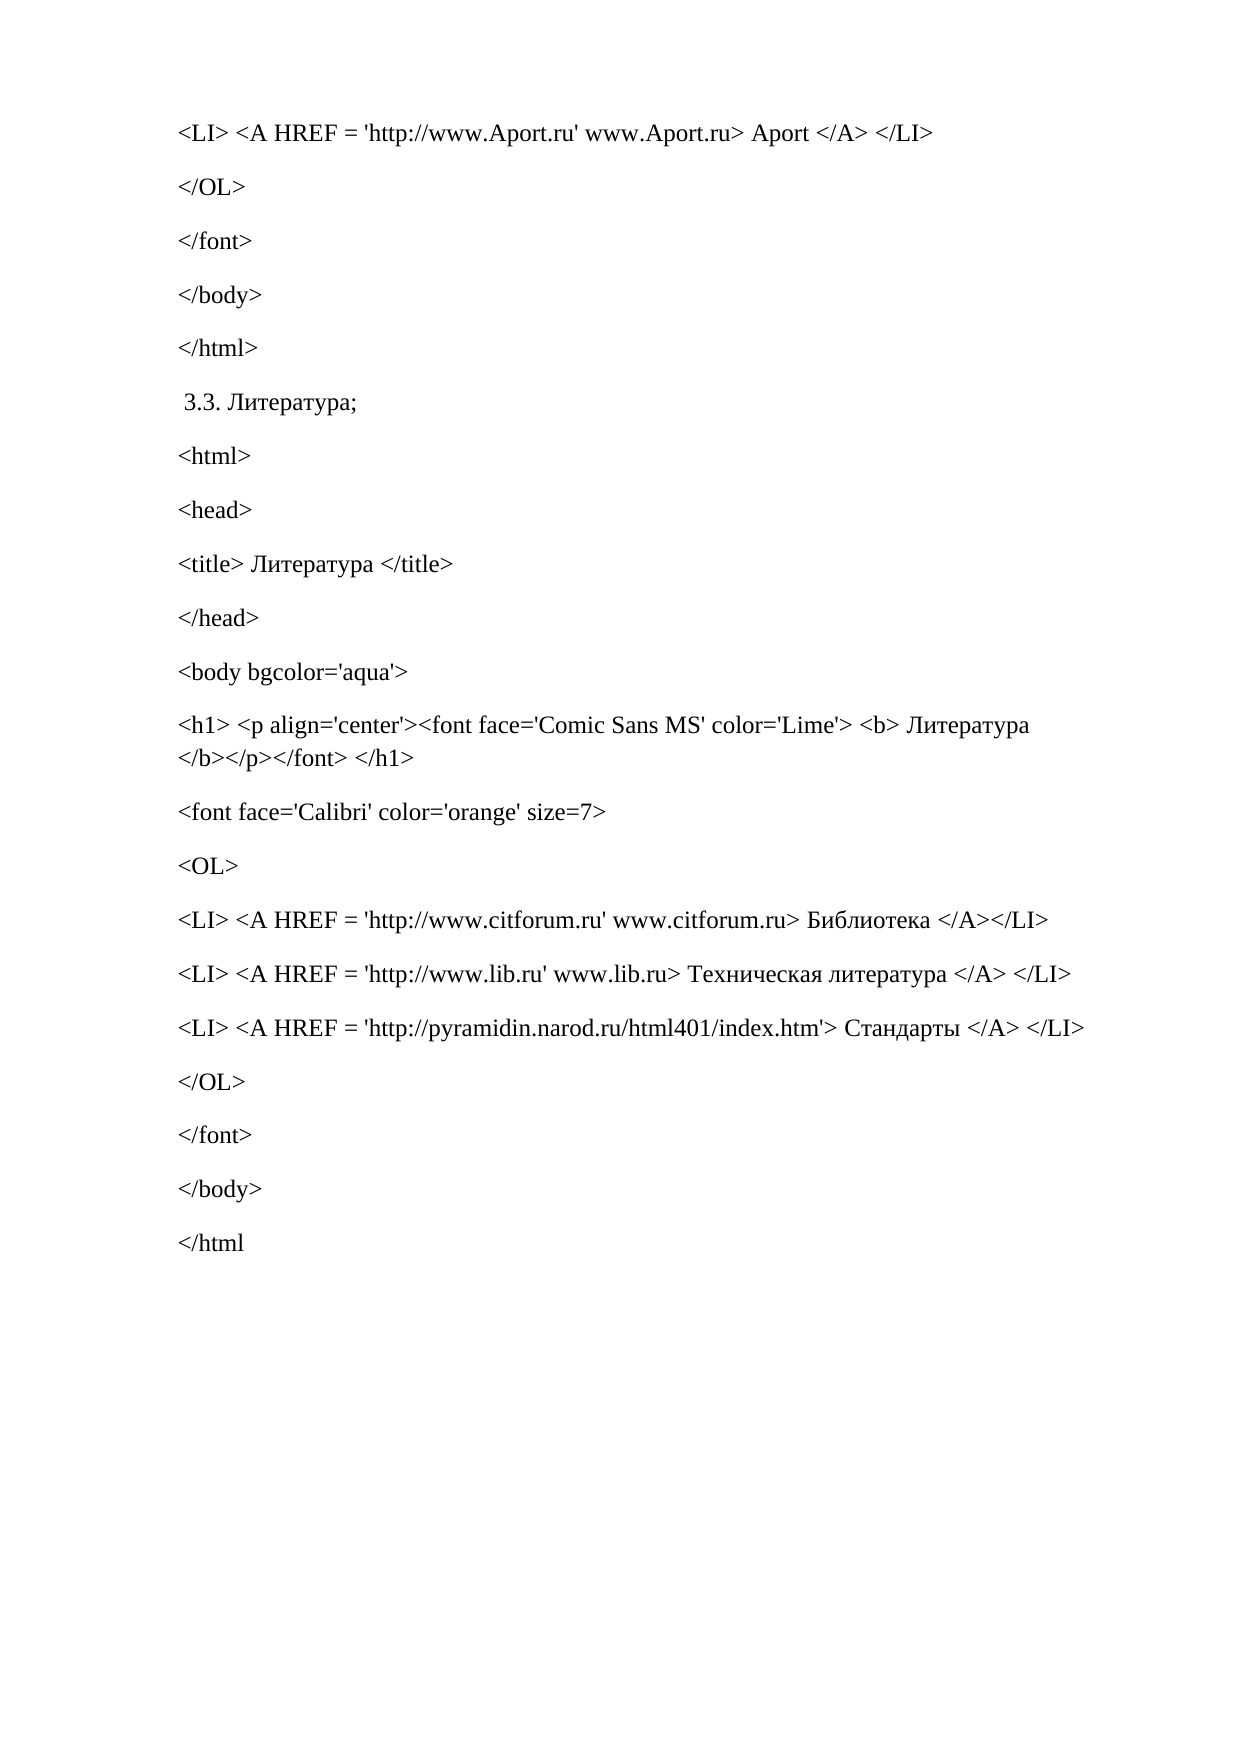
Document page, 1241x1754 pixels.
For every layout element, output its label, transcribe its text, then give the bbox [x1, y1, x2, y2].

text <LI> <A HREF = 'http://www.Aport.ru' www.Aport.ru> Aport </A> </LI> [177, 118, 1152, 147]
text <body bgcolor='aqua'> [177, 657, 1152, 685]
text <head> [177, 495, 1152, 524]
text </body> [177, 280, 1152, 308]
text <h1> <p align='center'><font face='Comic Sans MS' color='Lime'> <b> Литература </b></p></font> </h1> [177, 711, 1152, 772]
text 3.3. Литература; [177, 387, 1152, 416]
text </font> [177, 226, 1152, 254]
text </OL> [177, 1067, 1152, 1095]
text </html> [177, 333, 1152, 362]
text <OL> [177, 851, 1152, 880]
text <LI> <A HREF = 'http://www.citforum.ru' www.citforum.ru> Библиотека </A></LI> [177, 905, 1152, 934]
text </body> [177, 1174, 1152, 1203]
text </head> [177, 603, 1152, 632]
text <title> Литература </title> [177, 549, 1152, 578]
text </font> [177, 1121, 1152, 1149]
text <font face='Calibri' color='orange' size=7> [177, 797, 1152, 826]
text <LI> <A HREF = 'http://www.lib.ru' www.lib.ru> Техническая литература </A> </LI> [177, 959, 1152, 988]
text <LI> <A HREF = 'http://pyramidin.narod.ru/html401/index.htm'> Стандарты </A> </LI> [177, 1013, 1152, 1042]
text </html [177, 1228, 1152, 1257]
text <html> [177, 441, 1152, 470]
text </OL> [177, 172, 1152, 201]
